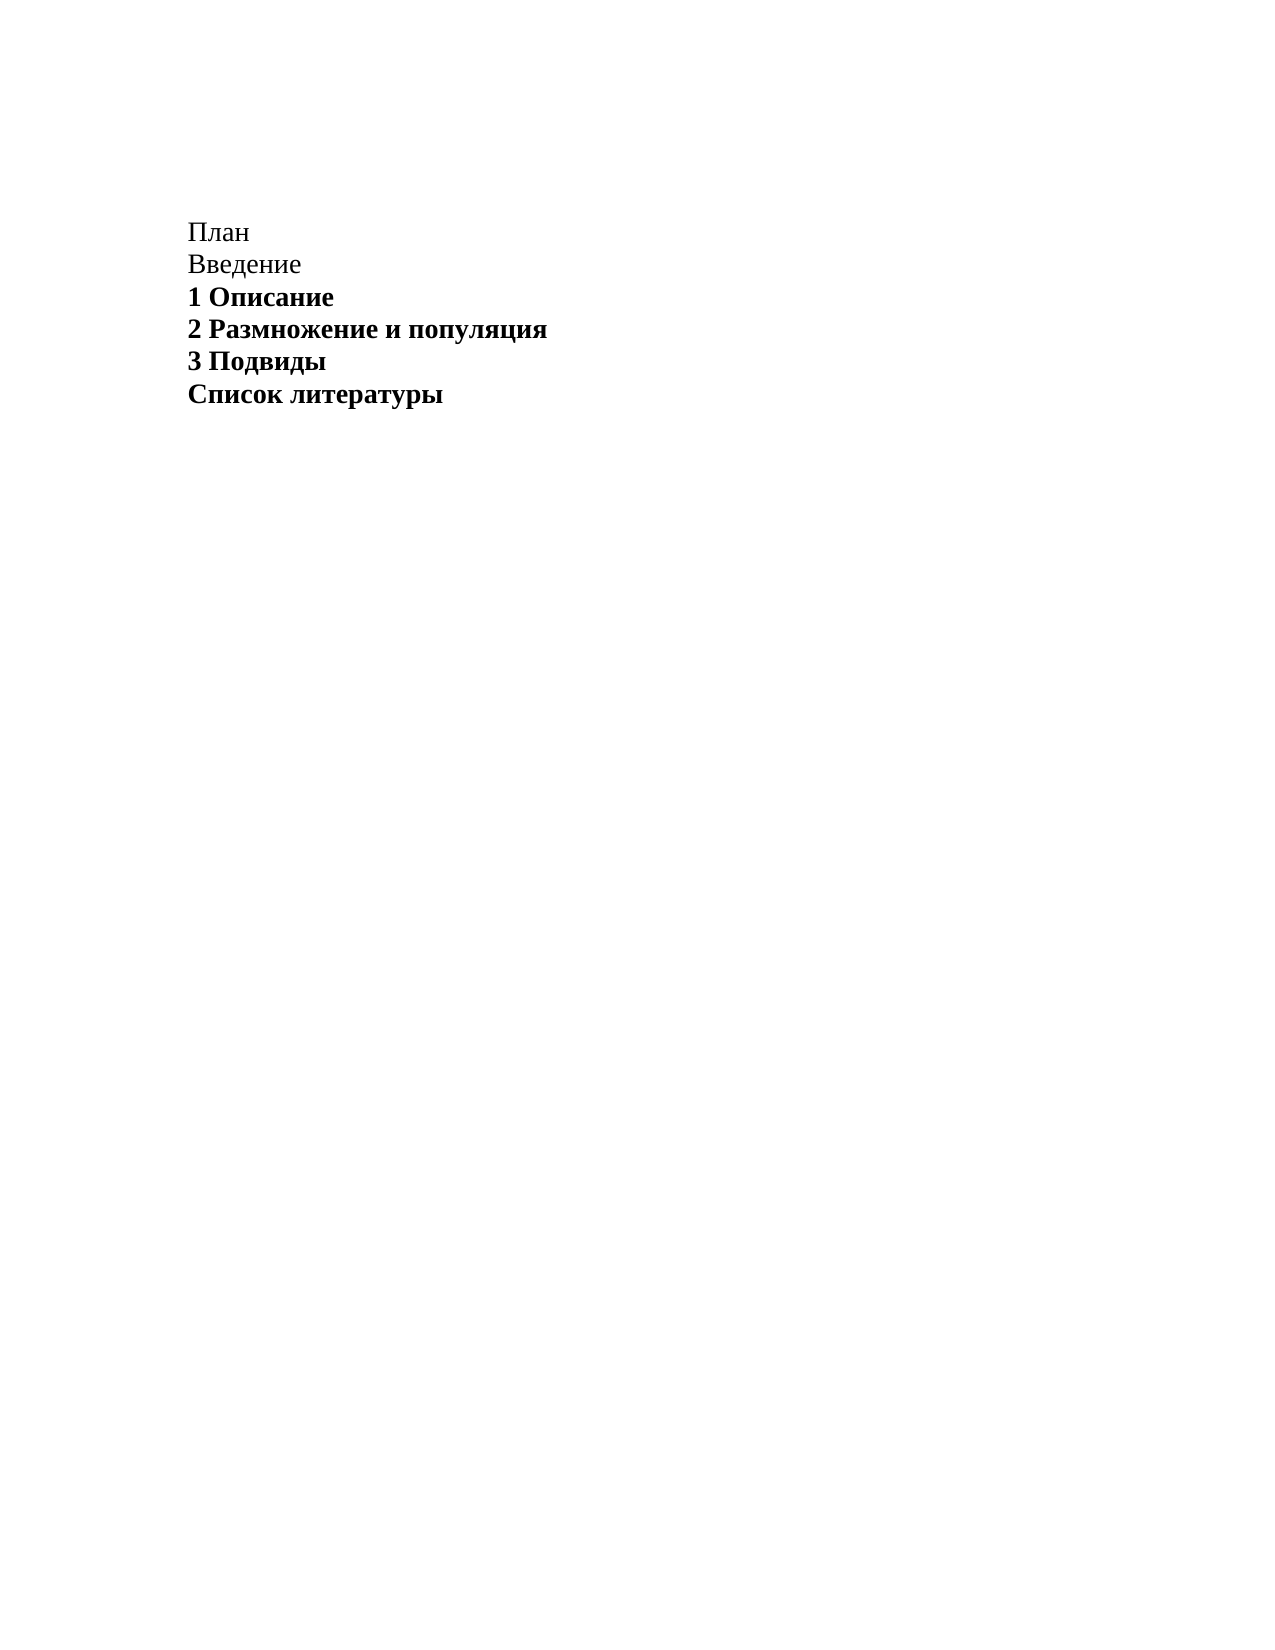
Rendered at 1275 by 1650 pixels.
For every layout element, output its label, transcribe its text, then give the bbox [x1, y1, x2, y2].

text План Введение 1 Описание 2 Размножение и популяция 3 Подвиды Список литературы [187, 150, 1087, 409]
